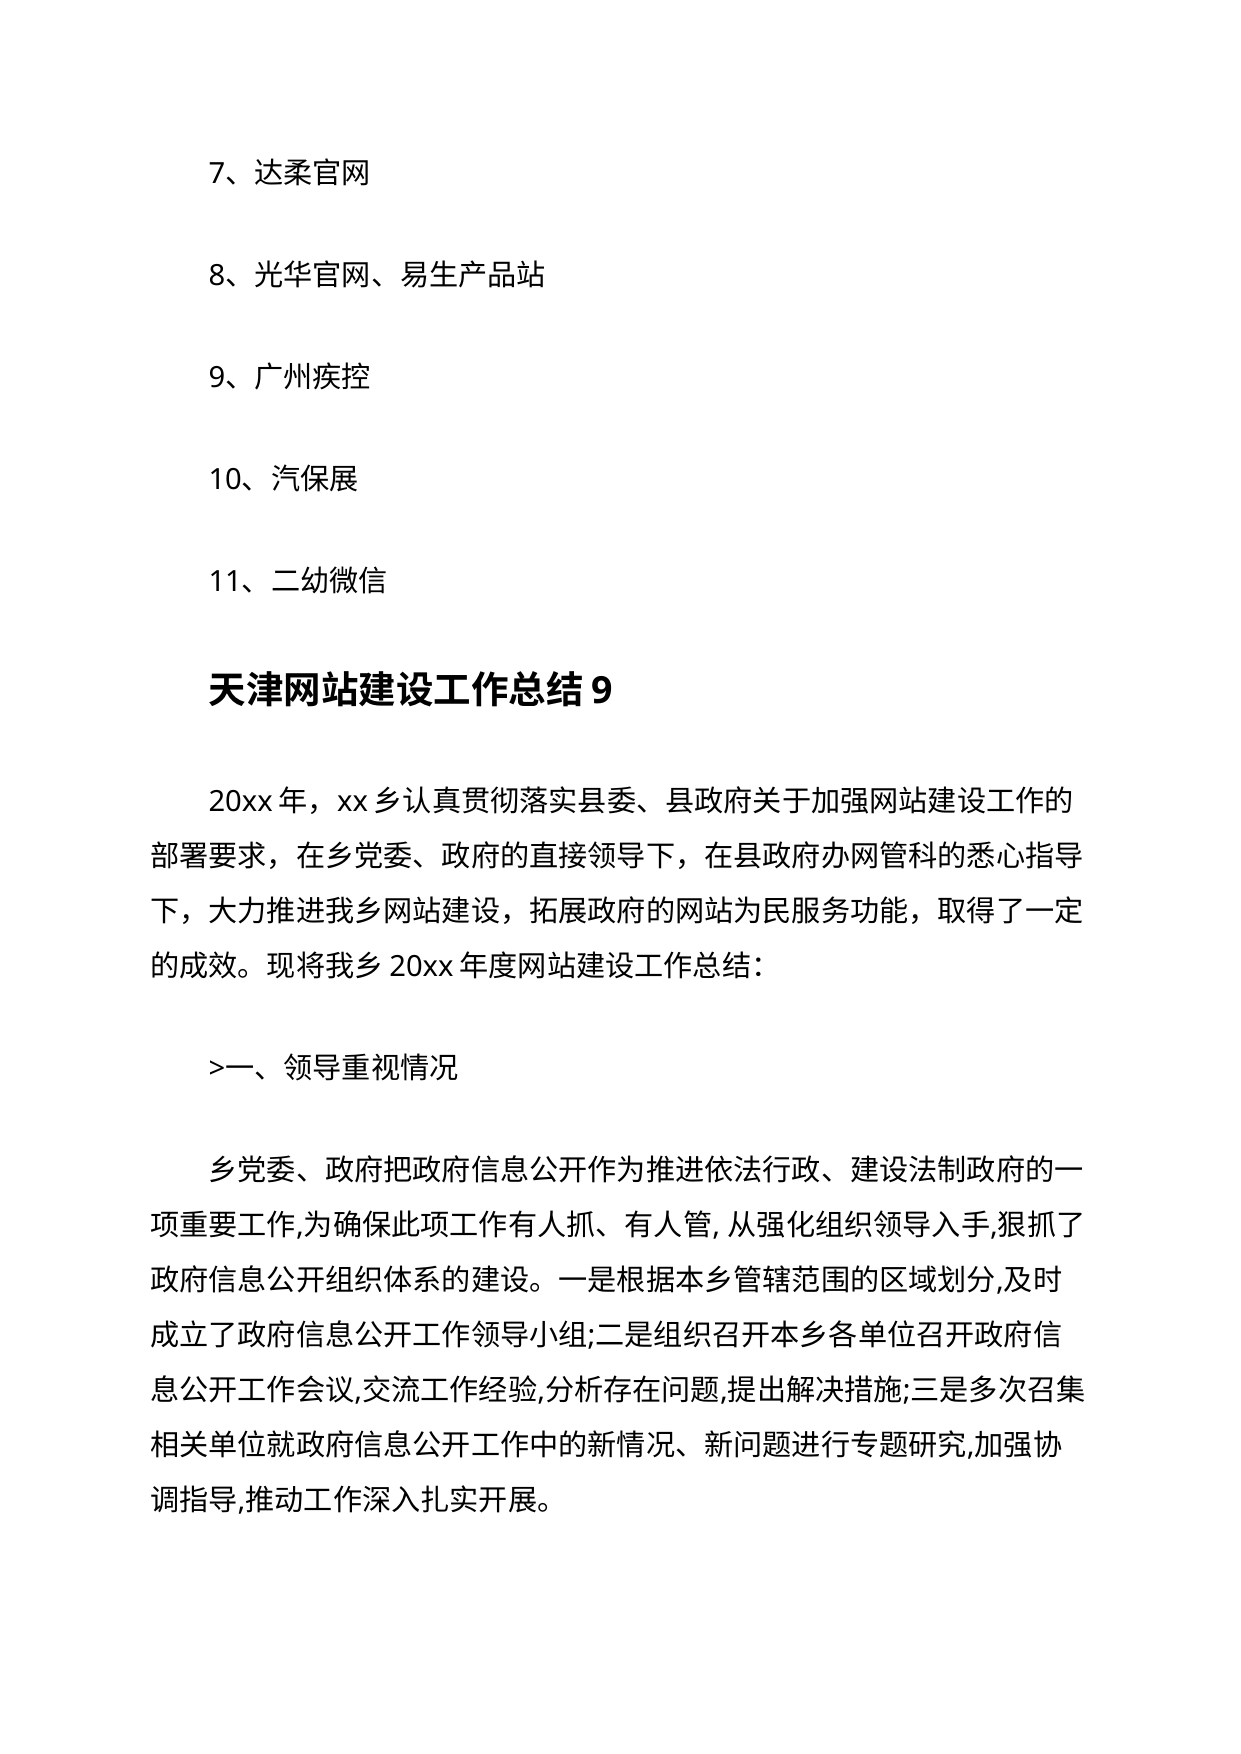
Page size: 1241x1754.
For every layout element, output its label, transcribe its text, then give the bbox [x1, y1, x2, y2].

text 20xx年，xx乡认真贯彻落实县委、县政府关于加强网站建设工作的部署要求，在乡党委、政府的直接领导下，在县政府办网管科的悉心指导下，大力推进我乡网站建设，拓展政府的网站为民服务功能，取得了一定的成效。现将我乡20xx年度网站建设工作总结： [150, 777, 1090, 985]
text 天津网站建设工作总结9 [150, 660, 1090, 714]
text 11、二幼微信 [150, 558, 1090, 600]
text 10、汽保展 [150, 456, 1090, 498]
text >一、领导重视情况 [150, 1044, 1090, 1087]
text 8、光华官网、易生产品站 [150, 252, 1090, 294]
text 9、广州疾控 [150, 354, 1090, 396]
text 乡党委、政府把政府信息公开作为推进依法行政、建设法制政府的一项重要工作,为确保此项工作有人抓、有人管, 从强化组织领导入手,狠抓了政府信息公开组织体系的建设。一是根据本乡管辖范围的区域划分,及时成立了政府信息公开工作领导小组;二是组织召开本乡各单位召开政府信息公开工作会议,交流工作经验,分析存在问题,提出解决措施;三是多次召集相关单位就政府信息公开工作中的新情况、新问题进行专题研究,加强协调指导,推动工作深入扎实开展。 [150, 1146, 1090, 1518]
text 7、达柔官网 [150, 150, 1090, 192]
